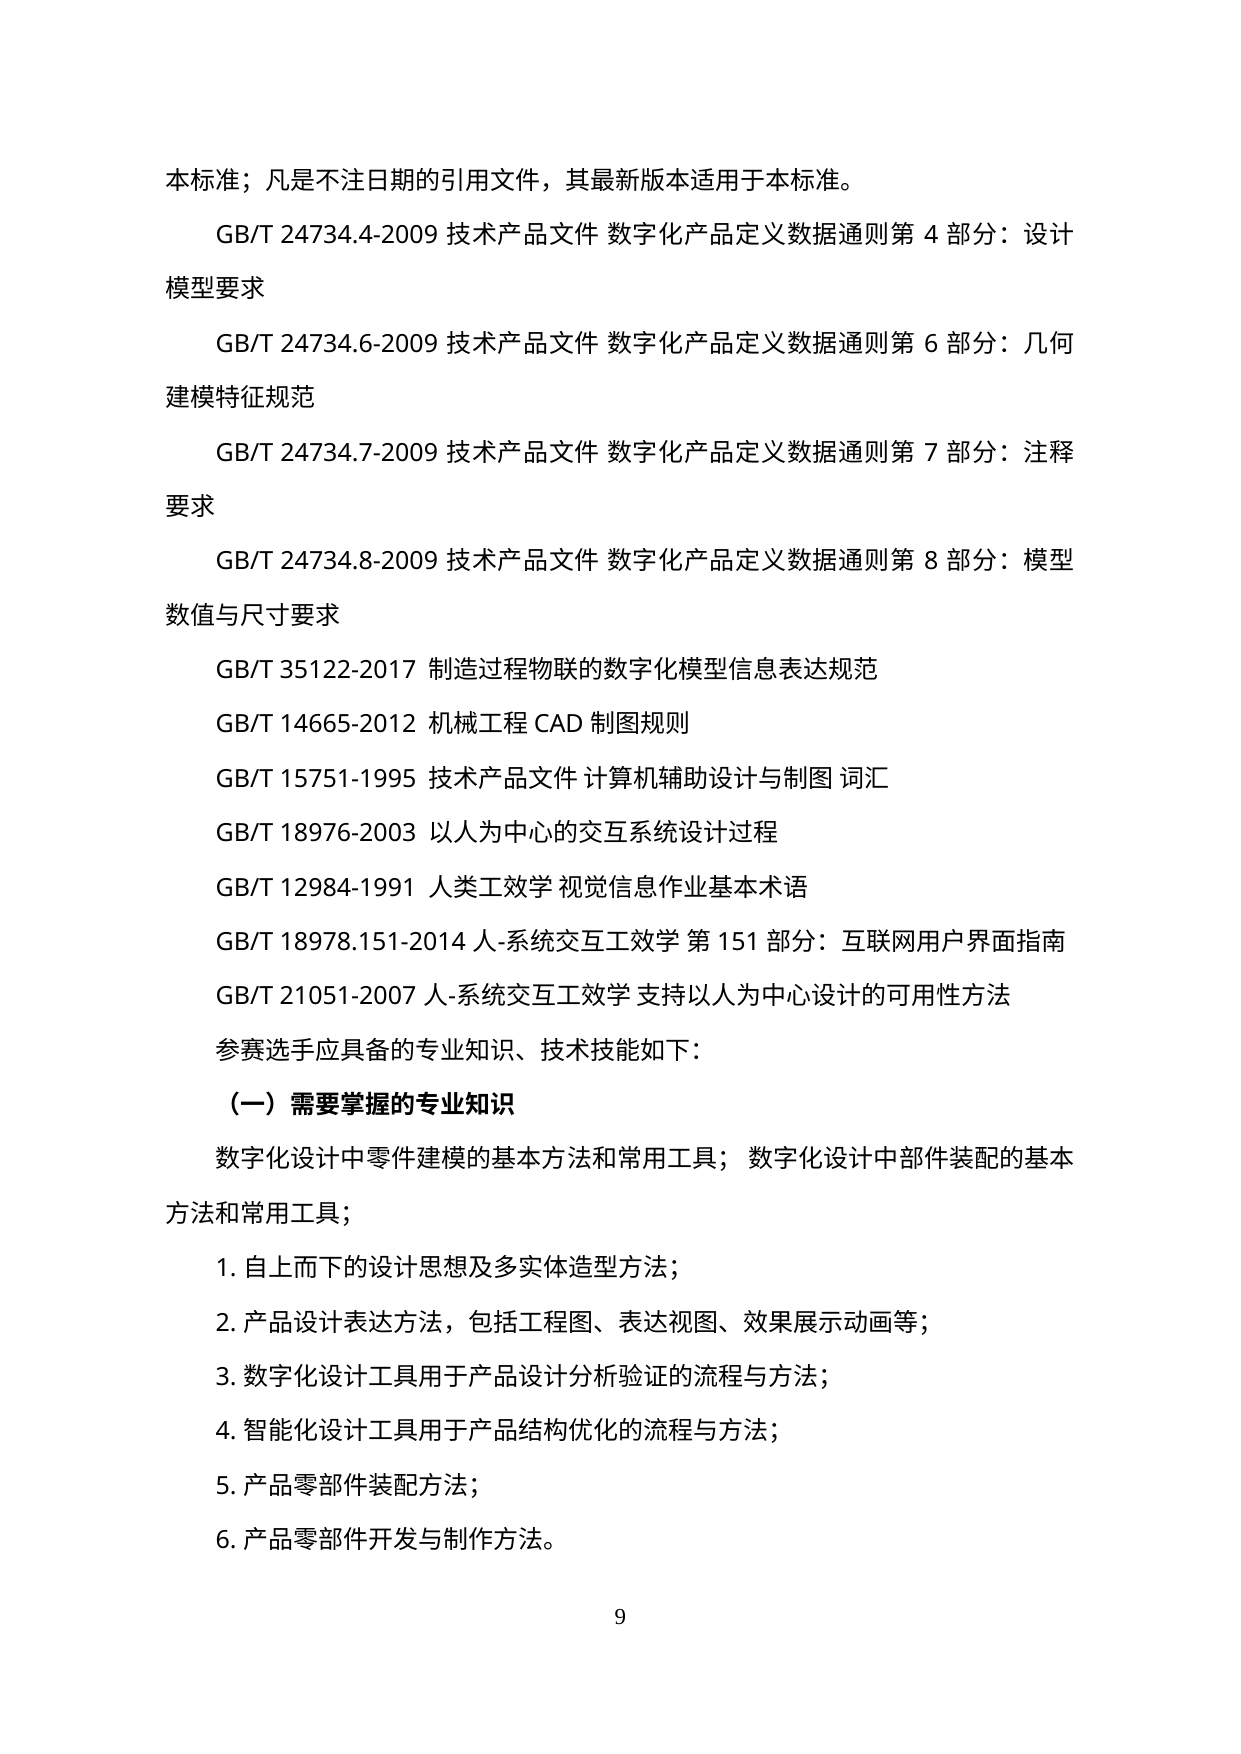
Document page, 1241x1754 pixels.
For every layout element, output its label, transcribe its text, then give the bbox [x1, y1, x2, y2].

text 5. 产品零部件装配方法； [165, 1465, 1075, 1501]
text GB/T 14665-2012 机械工程 CAD 制图规则 [165, 704, 1075, 740]
text GB/T 21051-2007 人-系统交互工效学 支持以人为中心设计的可用性方法 [165, 976, 1075, 1012]
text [165, 160, 1075, 196]
text GB/T 12984-1991 人类工效学 视觉信息作业基本术语 [165, 867, 1075, 903]
text 6. 产品零部件开发与制作方法。 [165, 1519, 1075, 1556]
text GB/T 15751-1995 技术产品文件 计算机辅助设计与制图 词汇 [165, 758, 1075, 794]
text GB/T 24734.8-2009 技术产品文件 数字化产品定义数据通则第 8 部分：模型数值与尺寸要求 [165, 541, 1075, 631]
text GB/T 35122-2017 制造过程物联的数字化模型信息表达规范 [165, 649, 1075, 686]
text 参赛选手应具备的专业知识、技术技能如下： [165, 1030, 1075, 1066]
text GB/T 24734.6-2009 技术产品文件 数字化产品定义数据通则第 6 部分：几何建模特征规范 [165, 323, 1075, 414]
text 数字化设计中零件建模的基本方法和常用工具； 数字化设计中部件装配的基本方法和常用工具； [165, 1139, 1075, 1229]
text 1. 自上而下的设计思想及多实体造型方法； [165, 1248, 1075, 1284]
text （一）需要掌握的专业知识 [165, 1084, 1075, 1121]
text GB/T 18976-2003 以人为中心的交互系统设计过程 [165, 813, 1075, 849]
text GB/T 18978.151-2014 人-系统交互工效学 第 151 部分：互联网用户界面指南 [165, 921, 1075, 958]
text 4. 智能化设计工具用于产品结构优化的流程与方法； [165, 1411, 1075, 1447]
text 2. 产品设计表达方法，包括工程图、表达视图、效果展示动画等； [165, 1302, 1075, 1338]
text GB/T 24734.7-2009 技术产品文件 数字化产品定义数据通则第 7 部分：注释要求 [165, 432, 1075, 523]
text 3. 数字化设计工具用于产品设计分析验证的流程与方法； [165, 1356, 1075, 1393]
text GB/T 24734.4-2009 技术产品文件 数字化产品定义数据通则第 4 部分：设计模型要求 [165, 214, 1075, 305]
